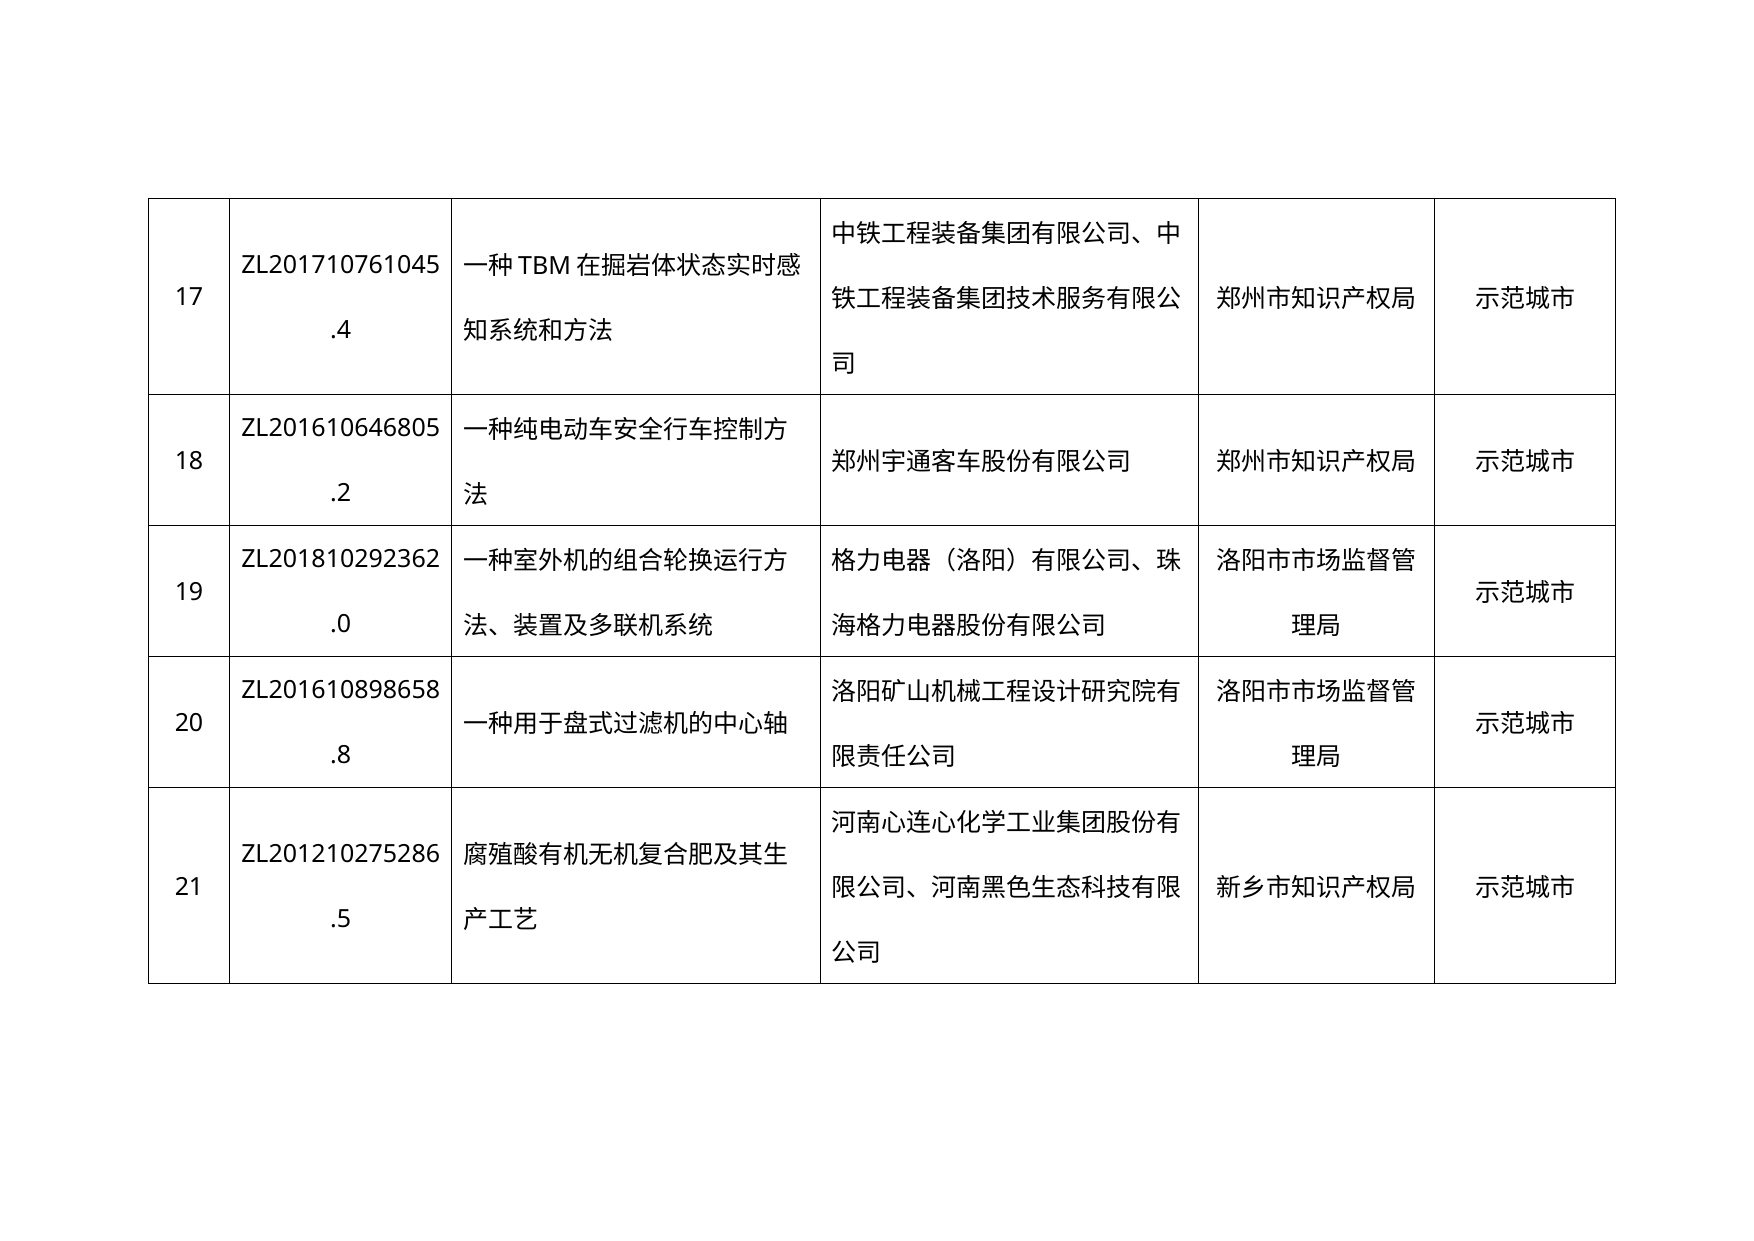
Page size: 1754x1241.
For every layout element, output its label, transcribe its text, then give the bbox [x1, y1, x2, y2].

table_cell ZL201810292362.0 [230, 526, 451, 656]
table_cell 格力电器（洛阳）有限公司、珠海格力电器股份有限公司 [821, 526, 1198, 656]
table_cell ZL201710761045.4 [230, 199, 451, 394]
table_cell 18 [149, 395, 229, 525]
table_cell 示范城市 [1435, 788, 1615, 983]
table_cell 中铁工程装备集团有限公司、中铁工程装备集团技术服务有限公司 [821, 199, 1198, 394]
table_cell ZL201610898658.8 [230, 657, 451, 787]
table_cell 洛阳矿山机械工程设计研究院有限责任公司 [821, 657, 1198, 787]
table_cell 示范城市 [1435, 199, 1615, 394]
table_cell 腐殖酸有机无机复合肥及其生产工艺 [452, 788, 820, 983]
table_cell 示范城市 [1435, 657, 1615, 787]
table_cell 17 [149, 199, 229, 394]
table_cell 河南心连心化学工业集团股份有限公司、河南黑色生态科技有限公司 [821, 788, 1198, 983]
table_cell 郑州宇通客车股份有限公司 [821, 395, 1198, 525]
table_cell 一种TBM在掘岩体状态实时感知系统和方法 [452, 199, 820, 394]
table_cell 20 [149, 657, 229, 787]
table_cell ZL201610646805.2 [230, 395, 451, 525]
table_cell 一种用于盘式过滤机的中心轴 [452, 657, 820, 787]
table_cell 一种纯电动车安全行车控制方法 [452, 395, 820, 525]
table_cell 一种室外机的组合轮换运行方法、装置及多联机系统 [452, 526, 820, 656]
table_cell 洛阳市市场监督管理局 [1199, 526, 1434, 656]
table_cell 示范城市 [1435, 395, 1615, 525]
table_cell 新乡市知识产权局 [1199, 788, 1434, 983]
table_cell 21 [149, 788, 229, 983]
table_cell 郑州市知识产权局 [1199, 199, 1434, 394]
table_cell 郑州市知识产权局 [1199, 395, 1434, 525]
table_cell 示范城市 [1435, 526, 1615, 656]
table_cell 19 [149, 526, 229, 656]
table_cell 洛阳市市场监督管理局 [1199, 657, 1434, 787]
table_cell ZL201210275286.5 [230, 788, 451, 983]
